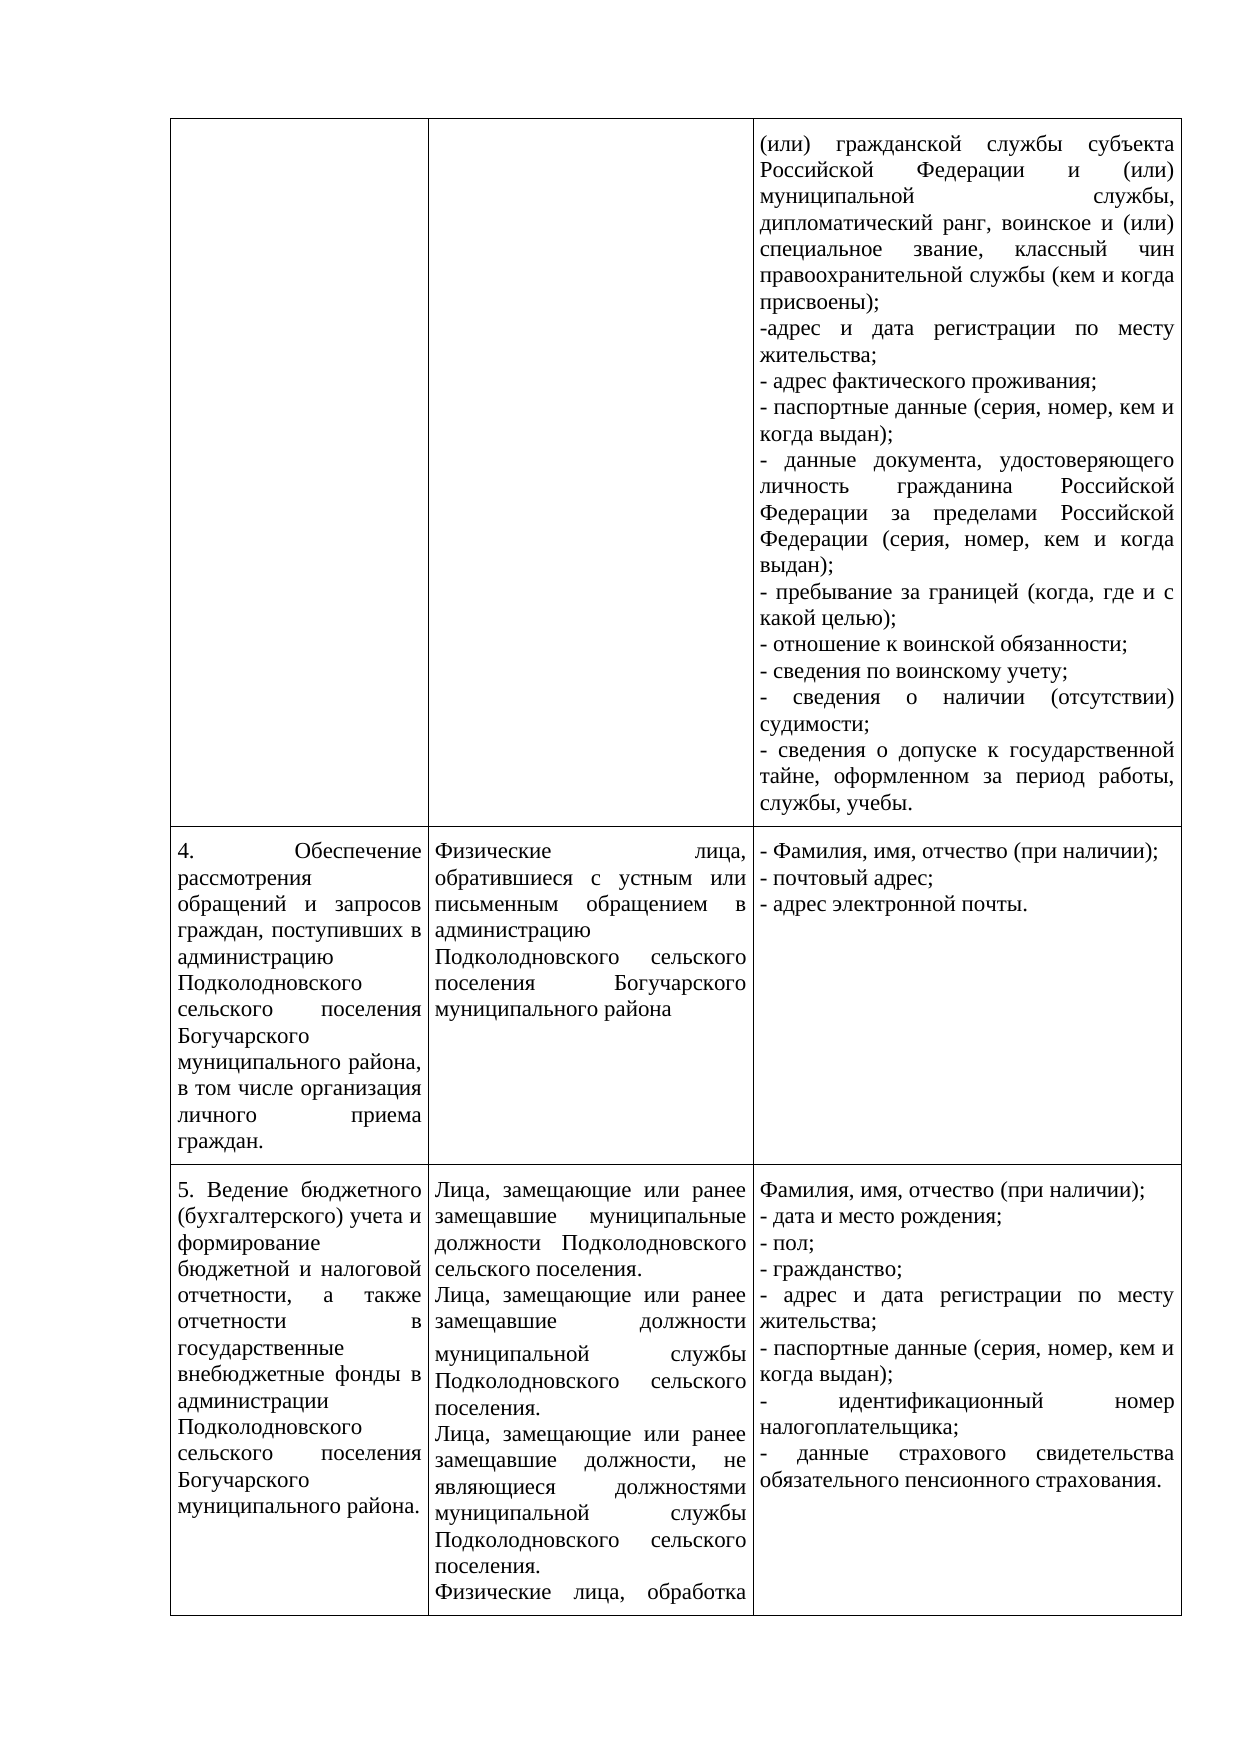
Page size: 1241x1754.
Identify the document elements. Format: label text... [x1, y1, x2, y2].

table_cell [754, 119, 1181, 826]
table_cell - Фамилия, имя, отчество (при наличии); - почтовый адрес; - адрес электронной почты. [754, 827, 1181, 1164]
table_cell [429, 1165, 753, 1615]
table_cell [429, 119, 753, 826]
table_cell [171, 1165, 428, 1615]
table_cell 4. Обеспечение рассмотрения обращений и запросов граждан, поступивших в администрацию Подколодновского сельского поселения Богучарского муниципального района, в том числе организация личного приема граждан. [171, 827, 428, 1164]
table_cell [754, 1165, 1181, 1615]
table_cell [171, 119, 428, 826]
table_cell Физические лица, обратившиеся с устным или письменным обращением в администрацию Подколодновского сельского поселения Богучарского муниципального района [429, 827, 753, 1164]
